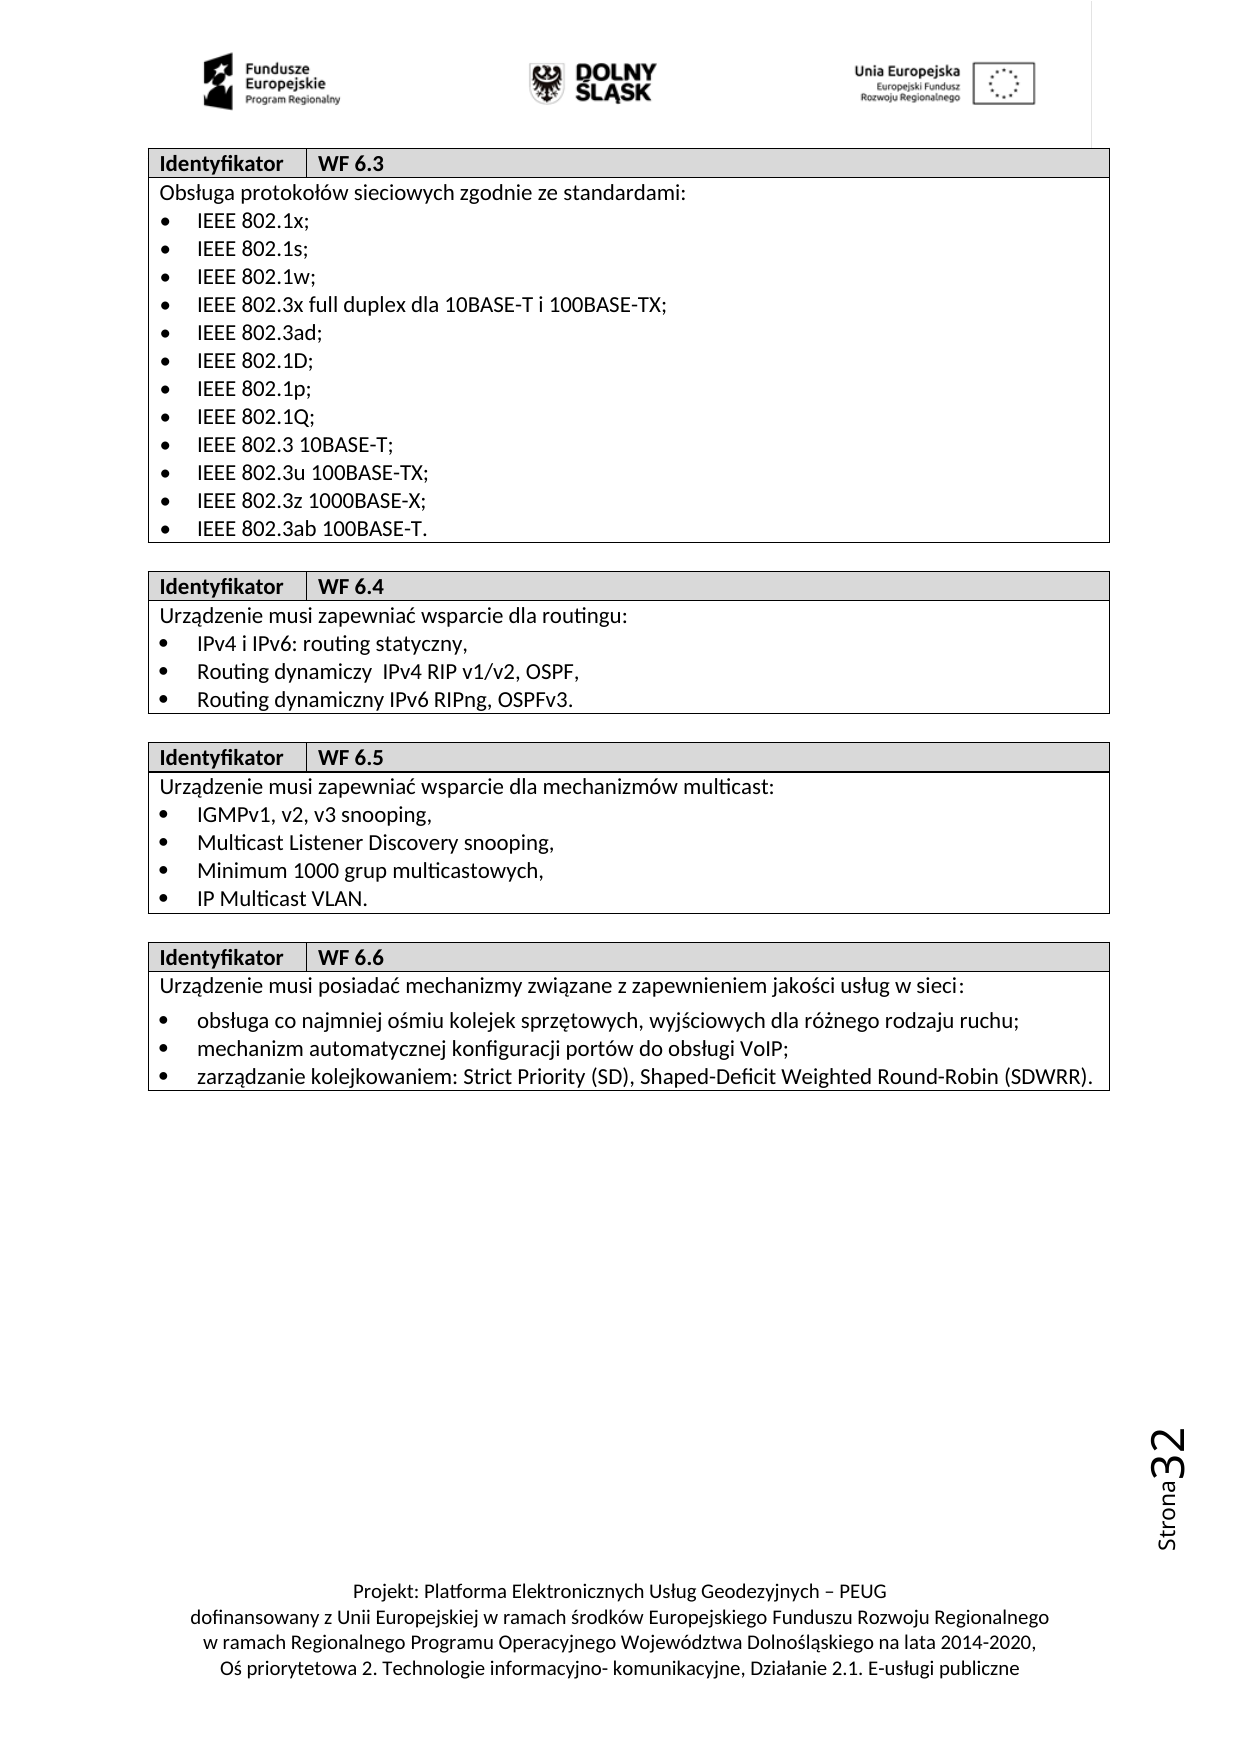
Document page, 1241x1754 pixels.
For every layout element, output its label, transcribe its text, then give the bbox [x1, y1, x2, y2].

table_header Identyfikator [149, 149, 306, 177]
table_cell Urządzenie musi posiadać mechanizmy związane z zapewnieniem jakości usług w sieci: obsługa co najmniej ośmiu kolejek sprzętowych, wyjściowych dla różnego rodzaju ruchu; mechanizm automatycznej konfiguracji portów do obsługi VoIP; zarządzanie kolejkowaniem: Strict Priority (SD), Shaped-Deficit Weighted Round-Robin (SDWRR). [149, 972, 1109, 1090]
table_header WF 06.005 [307, 743, 1109, 771]
table_header Identyfikator [149, 943, 306, 971]
table_cell Obsługa protokołów sieciowych zgodnie ze standardami: IEEE 802.1x; IEEE 802.1s; IEEE 802.1w; IEEE 802.3x full duplex dla 10BASE-T i 100BASE-TX; IEEE 802.3ad; IEEE 802.1D; IEEE 802.1p; IEEE 802.1Q; IEEE 802.3 10BASE-T; IEEE 802.3u 100BASE-TX; IEEE 802.3z 1000BASE-X; IEEE 802.3ab 100BASE-T. [149, 178, 1109, 542]
table_header WF 06.006 [307, 943, 1109, 971]
picture [147, 1, 1093, 148]
table_header Identyfikator [149, 743, 306, 771]
table_header Identyfikator [149, 572, 306, 600]
table_header WF 06.004 [307, 572, 1109, 600]
table_cell Urządzenie musi zapewniać wsparcie dla mechanizmów multicast: IGMPv1, v2, v3 snooping, Multicast Listener Discovery snooping, Minimum 1000 grup multicastowych, IP Multicast VLAN. [149, 773, 1109, 912]
table_header WF 06.003 [307, 149, 1109, 177]
table_cell Urządzenie musi zapewniać wsparcie dla routingu: IPv4 i IPv6: routing statyczny, Routing dynamiczy IPv4 RIP v1/v2, OSPF, Routing dynamiczny IPv6 RIPng, OSPFv3. [149, 601, 1109, 713]
